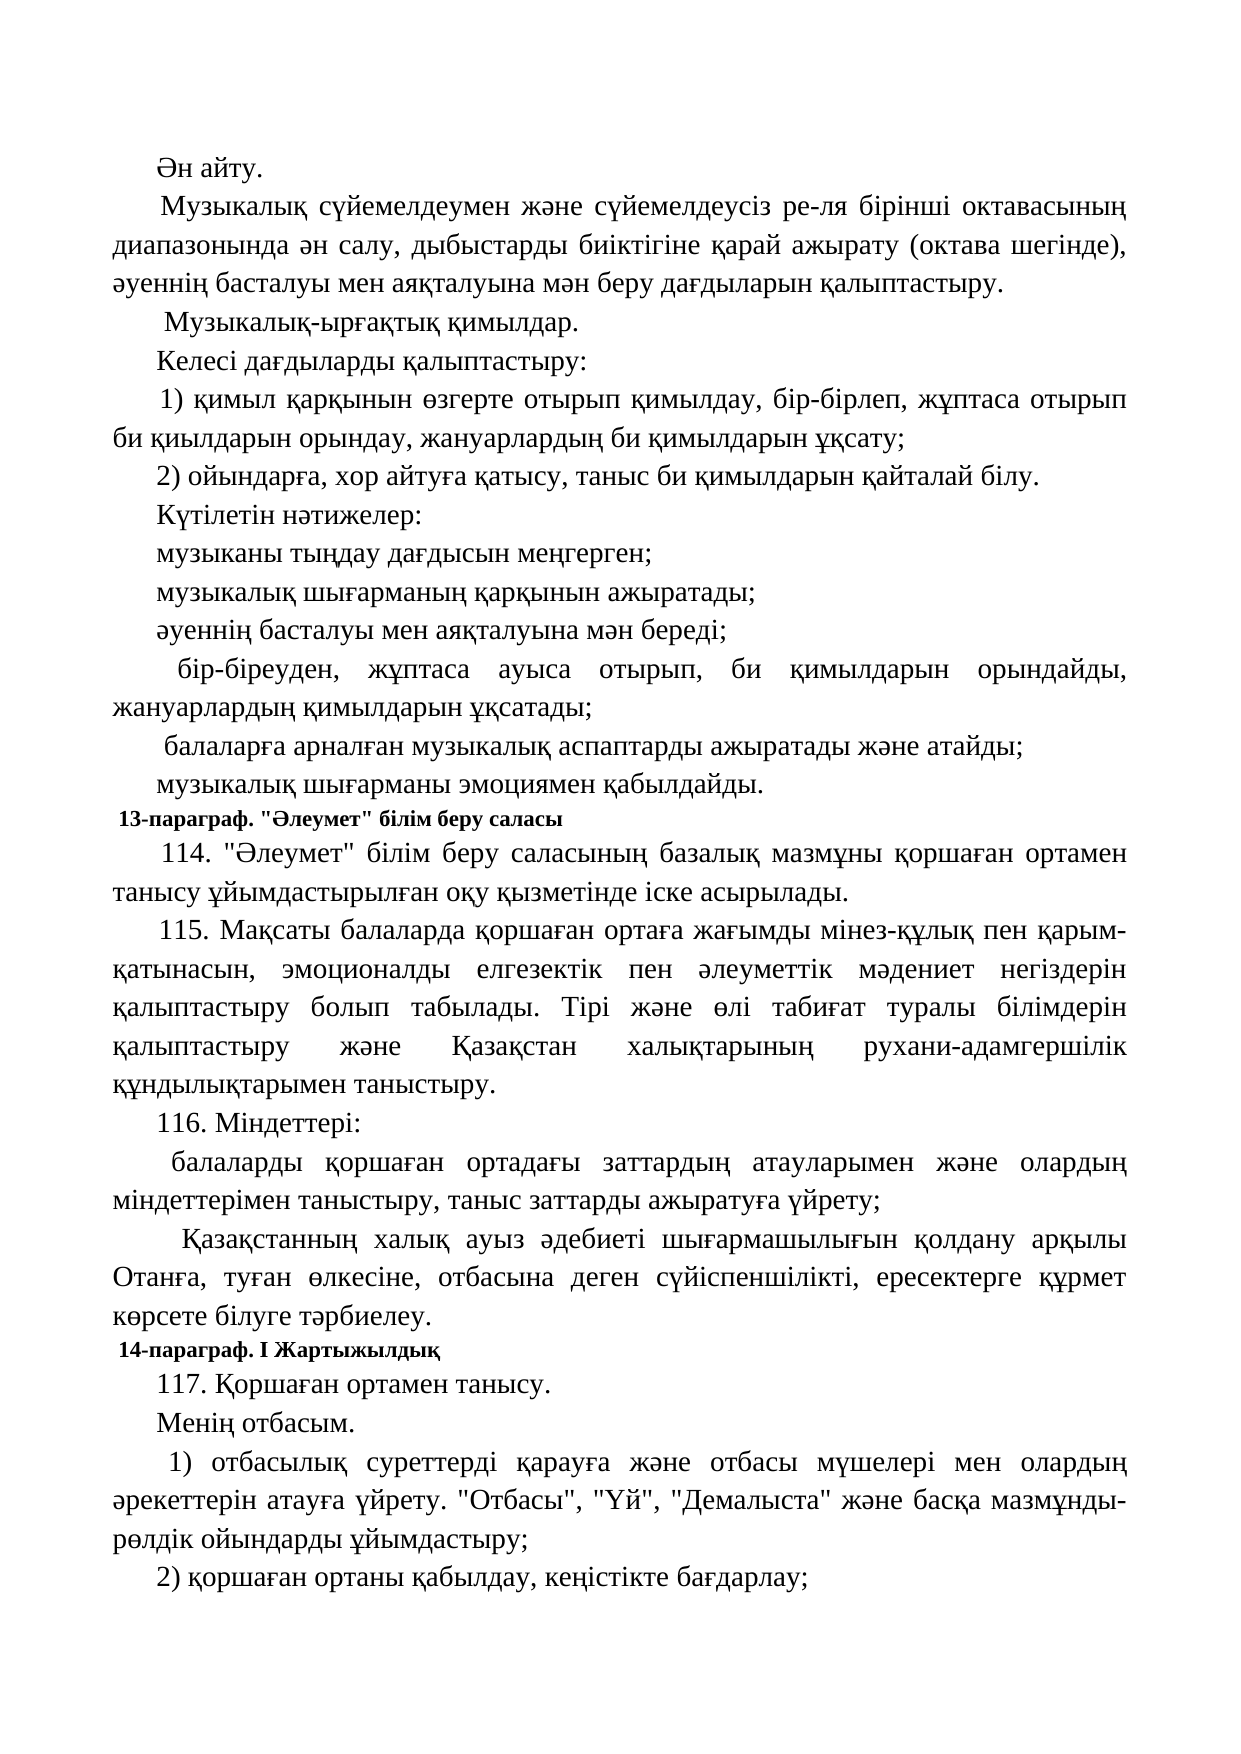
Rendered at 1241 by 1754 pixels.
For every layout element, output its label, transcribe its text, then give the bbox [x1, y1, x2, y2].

text балаларды қоршаған ортадағы заттардың атауларымен және олардың міндеттерімен таныстыру, таныс заттарды ажыратуға үйрету; [112, 1144, 1128, 1216]
text балаларға арналған музыкалық аспаптарды ажыратады және атайды; [112, 728, 1128, 762]
text бір-біреуден, жұптаса ауыса отырып, би қимылдарын орындайды, жануарлардың қимылдарын ұқсатады; [112, 651, 1128, 723]
text 114. "Әлеумет" білім беру саласының базалық мазмұны қоршаған ортамен танысу ұйымдастырылған оқу қызметінде іске асырылады. [112, 835, 1128, 907]
text 115. Мақсаты балаларда қоршаған ортаға жағымды мінез-құлық пен қарым-қатынасын, эмоционалды елгезектік пен әлеуметтік мәдениет негіздерін қалыптастыру болып табылады. Тірі және өлі табиғат туралы білімдерін қалыптастыру және Қазақстан халықтарының рухани-адамгершілік құндылықтарымен таныстыру. [112, 912, 1128, 1100]
text Музыкалық сүйемелдеумен және сүйемелдеусіз ре-ля бірінші октавасының диапазонында ән салу, дыбыстарды биіктігіне қарай ажырату (октава шегінде), әуеннің басталуы мен аяқталуына мән беру дағдыларын қалыптастыру. [112, 188, 1128, 299]
text музыканы тыңдау дағдысын меңгерген; [112, 535, 1128, 569]
text музыкалық шығарманың қарқынын ажыратады; [112, 574, 1128, 607]
text Келесі дағдыларды қалыптастыру: [112, 343, 1128, 376]
text Менің отбасым. [112, 1405, 1128, 1439]
text 14-параграф. I Жартыжылдық [112, 1336, 1128, 1363]
text Күтілетін нәтижелер: [112, 497, 1128, 530]
text музыкалық шығарманы эмоциямен қабылдайды. [112, 767, 1128, 800]
text әуеннің басталуы мен аяқталуына мән береді; [112, 612, 1128, 646]
text Ән айту. [112, 150, 1128, 183]
text 1) отбасылық суреттерді қарауға және отбасы мүшелері мен олардың әрекеттерін атауға үйрету. "Отбасы", "Үй", "Демалыста" және басқа мазмұнды-рөлдік ойындарды ұйымдастыру; [112, 1444, 1128, 1554]
text 116. Міндеттері: [112, 1105, 1128, 1139]
text 13-параграф. "Әлеумет" білім беру саласы [112, 805, 1128, 832]
text 117. Қоршаған ортамен танысу. [112, 1367, 1128, 1400]
text Музыкалық-ырғақтық қимылдар. [112, 304, 1128, 338]
text Қазақстанның халық ауыз әдебиеті шығармашылығын қолдану арқылы Отанға, туған өлкесіне, отбасына деген сүйіспеншілікті, ересектерге құрмет көрсете білуге тәрбиелеу. [112, 1221, 1128, 1331]
text 1) қимыл қарқынын өзгерте отырып қимылдау, бір-бірлеп, жұптаса отырып би қиылдарын орындау, жануарлардың би қимылдарын ұқсату; [112, 381, 1128, 453]
text 2) ойындарға, хор айтуға қатысу, таныс би қимылдарын қайталай білу. [112, 458, 1128, 492]
text 2) қоршаған ортаны қабылдау, кеңістікте бағдарлау; [112, 1559, 1128, 1593]
